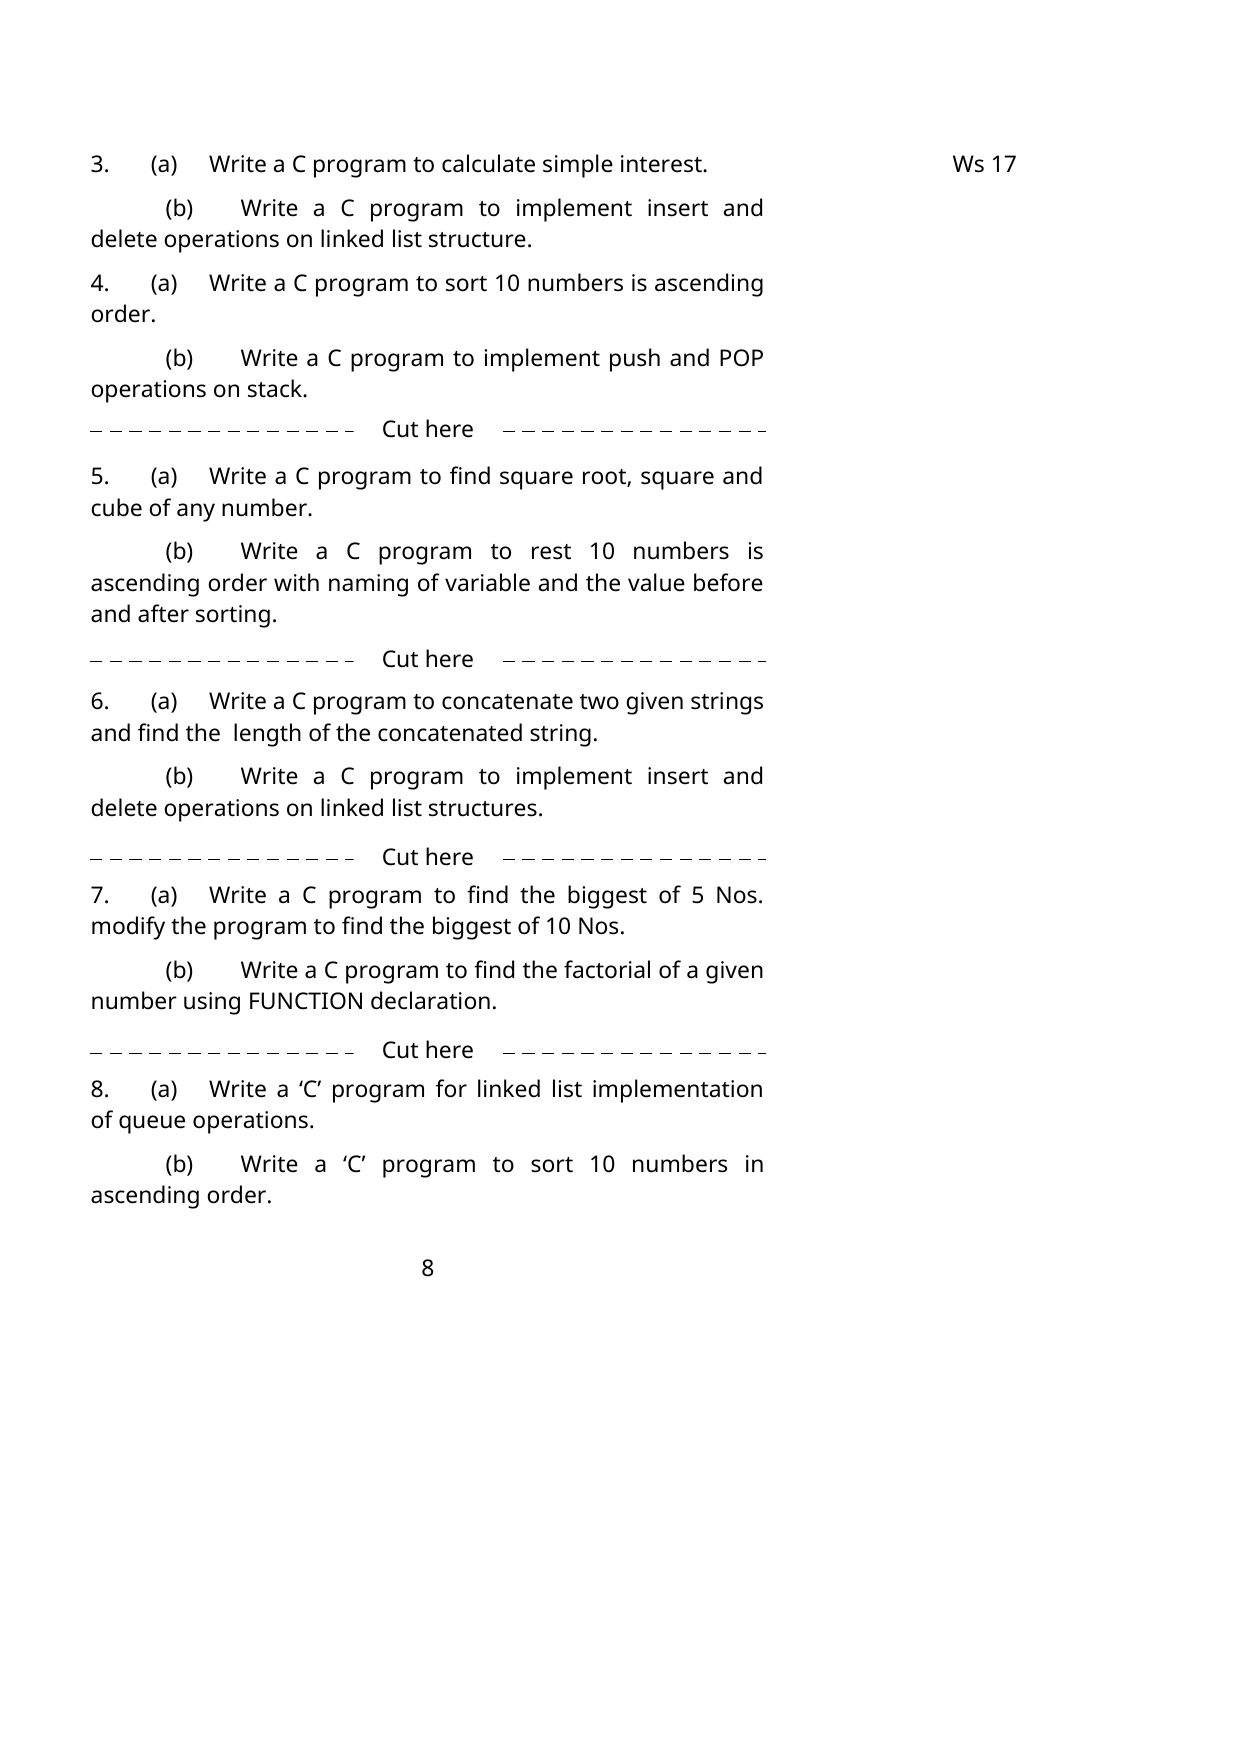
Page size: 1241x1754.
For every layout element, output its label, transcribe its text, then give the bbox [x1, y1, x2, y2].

list (b) Write a C program to implement insert and delete operations on linked list structures. [90, 760, 765, 823]
list (b) Write a ‘C’ program to sort 10 numbers in ascending order. [90, 1148, 765, 1210]
list (b) Write a C program to find the factorial of a given number using FUNCTION declaration. [90, 954, 765, 1016]
list 4. (a) Write a C program to sort 10 numbers is ascending order. [90, 266, 765, 329]
list (b) Write a C program to implement push and POP operations on stack. [90, 341, 765, 404]
list 5. (a) Write a C program to find square root, square and cube of any number. [90, 460, 765, 523]
list (b) Write a C program to implement insert and delete operations on linked list structure. [90, 191, 765, 254]
list 7. (a) Write a C program to find the biggest of 5 Nos. modify the program to find the biggest of 10 Nos. [90, 879, 765, 941]
list 3. (a) Write a C program to calculate simple interest. [90, 148, 765, 179]
list 6. (a) Write a C program to concatenate two given strings and find the length of the concatenated string. [90, 685, 765, 748]
list 8. (a) Write a ‘C’ program for linked list implementation of queue operations. [90, 1073, 765, 1135]
list (b) Write a C program to rest 10 numbers is ascending order with naming of variable and the value before and after sorting. [90, 535, 765, 629]
